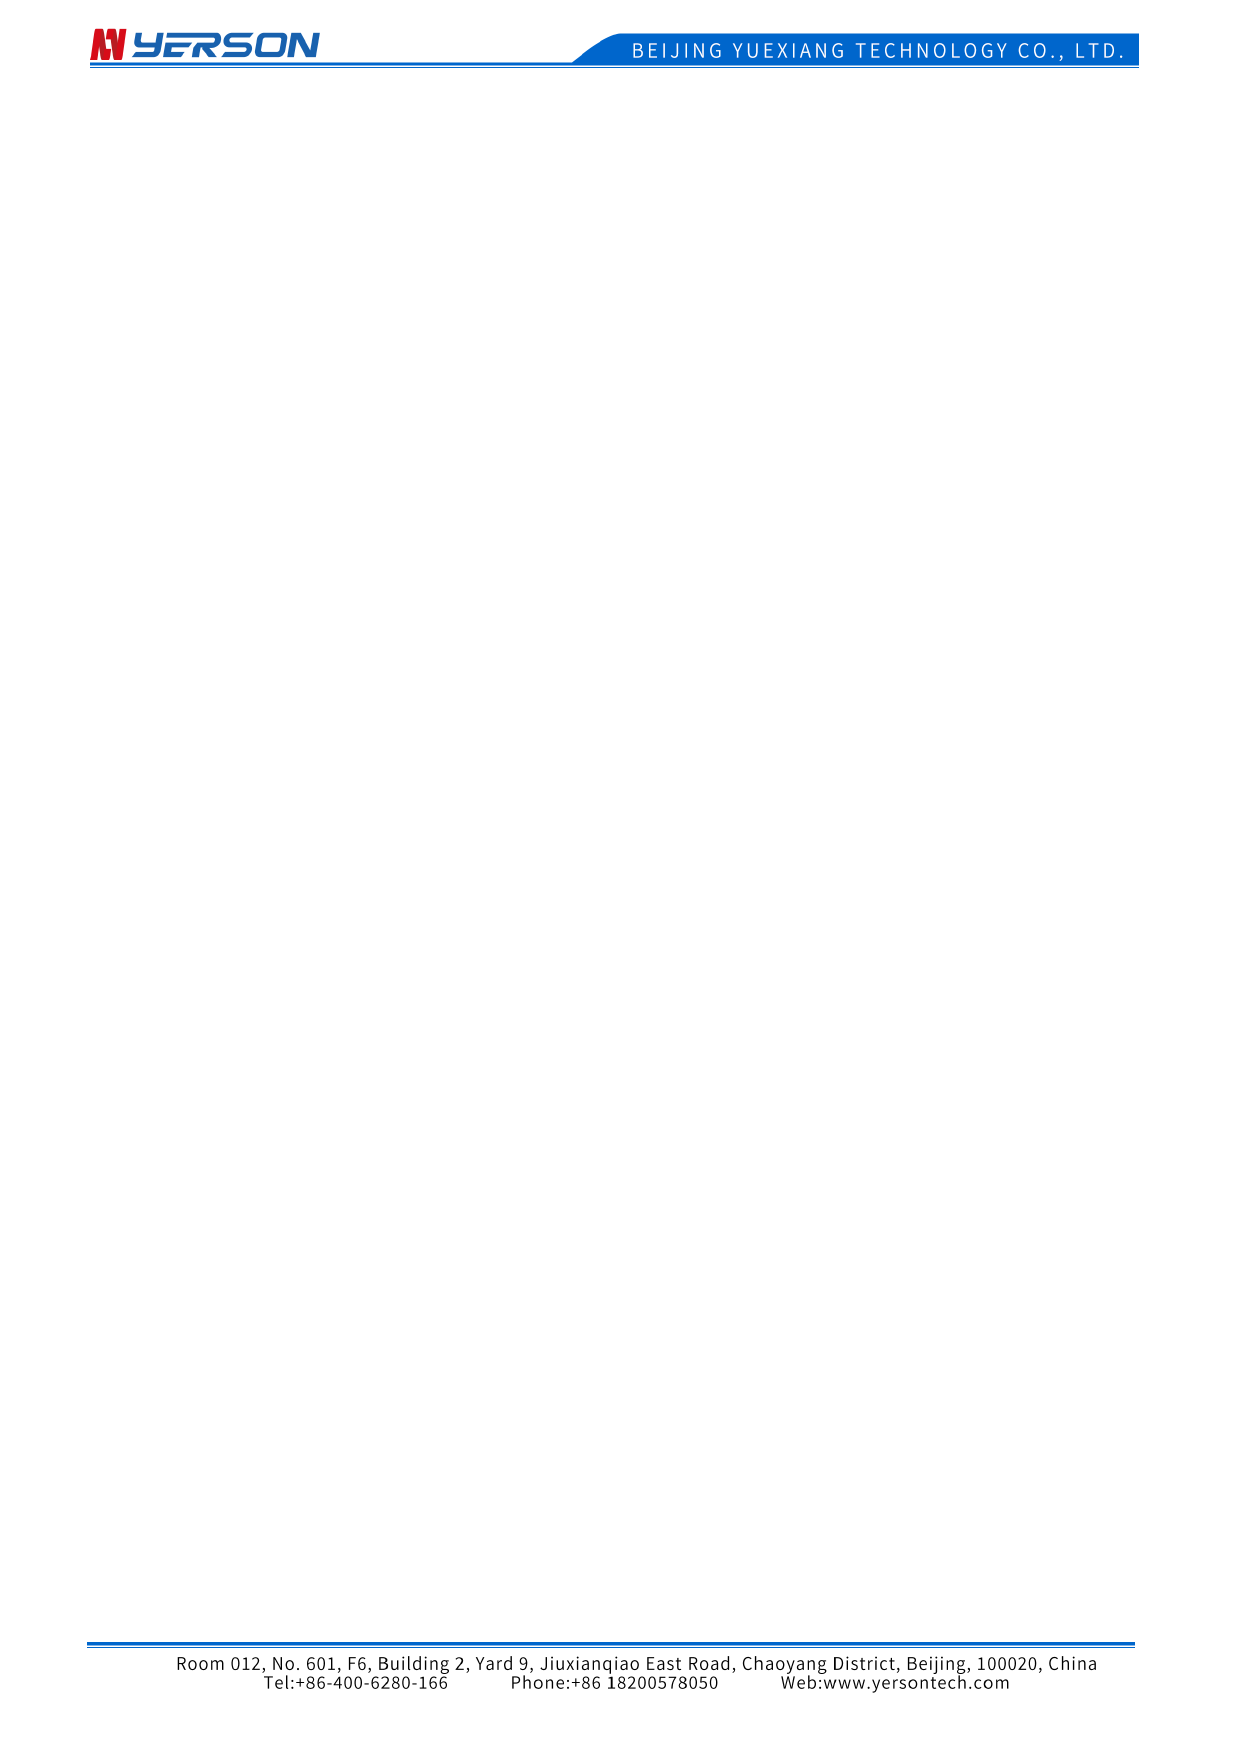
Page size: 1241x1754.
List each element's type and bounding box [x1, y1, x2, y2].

picture [90, 28, 1139, 68]
picture [87, 1642, 1135, 1693]
